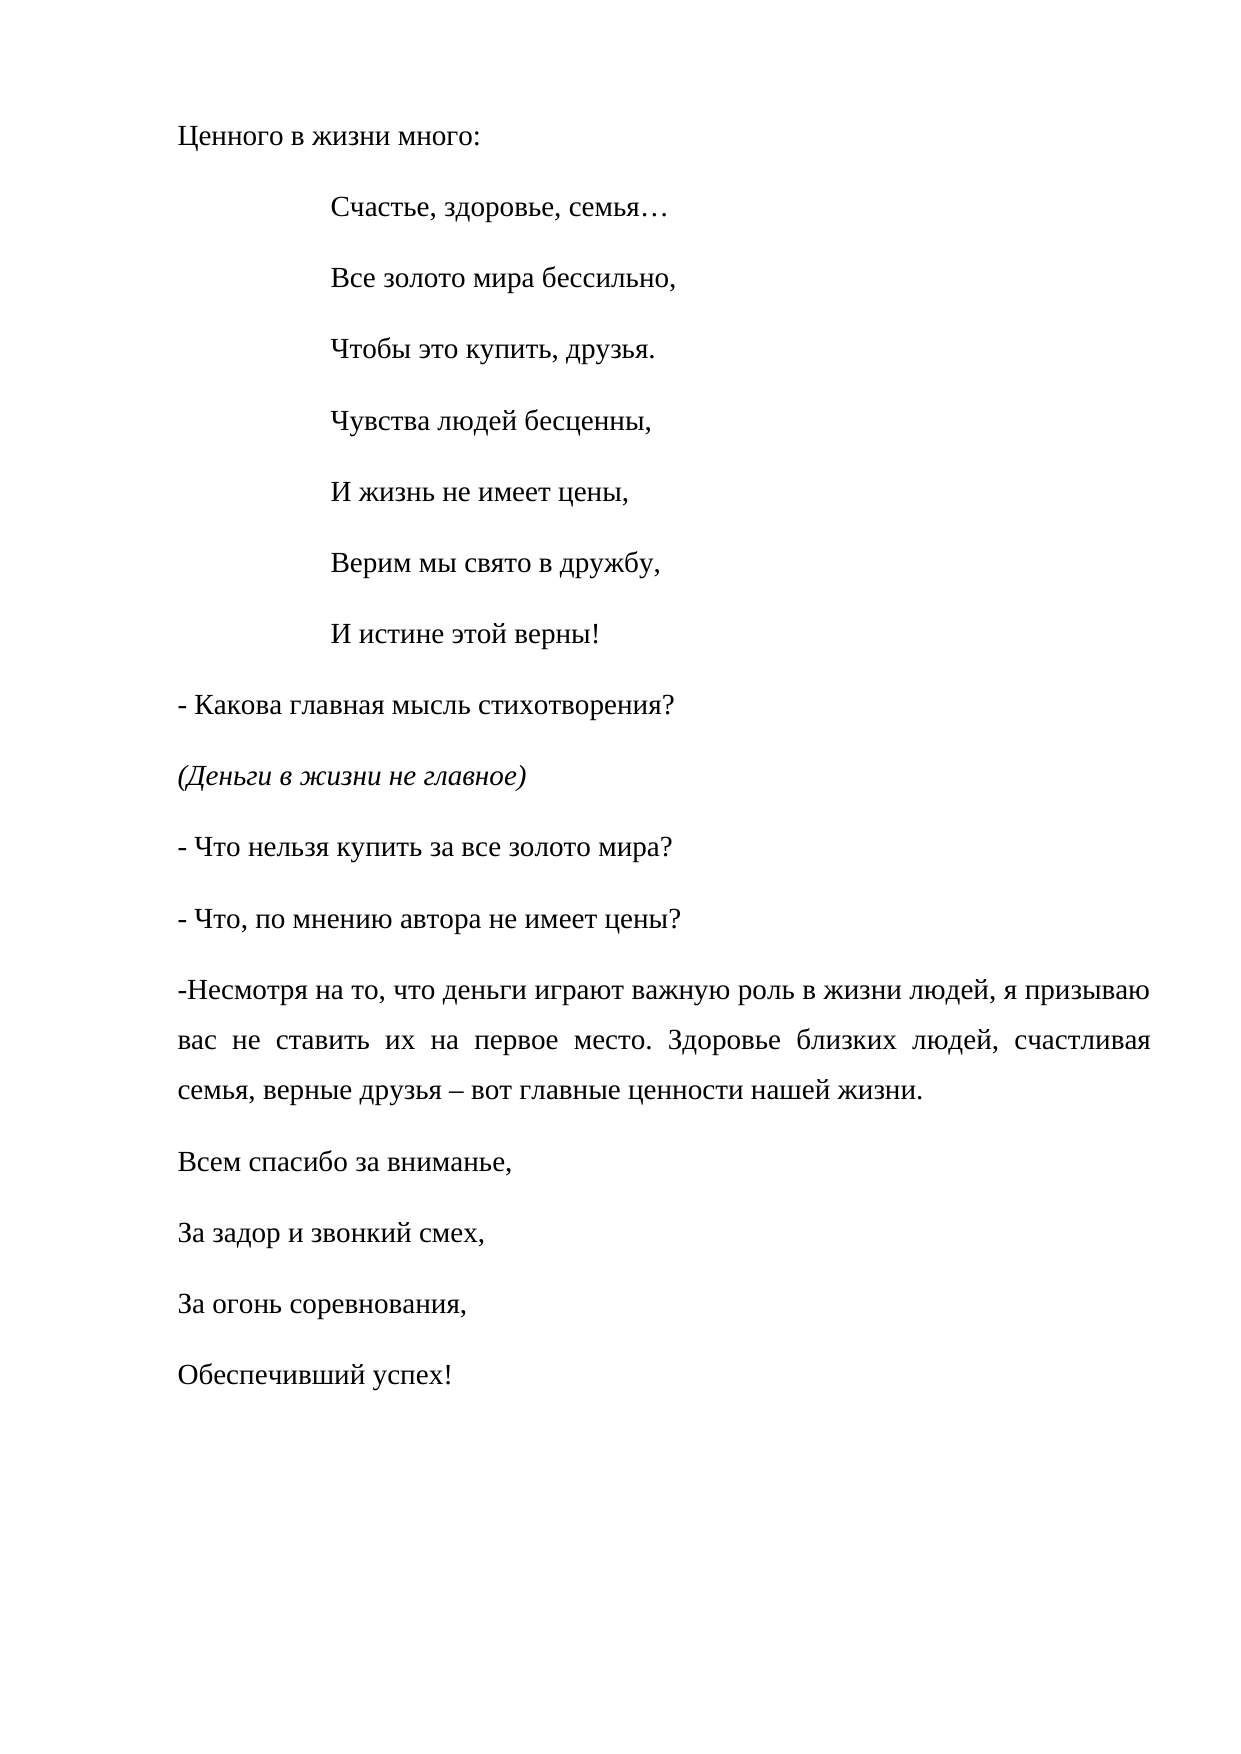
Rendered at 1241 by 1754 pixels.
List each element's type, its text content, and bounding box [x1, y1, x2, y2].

text Чувства людей бесценны, [177, 403, 1152, 436]
text И истине этой верны! [177, 616, 1152, 650]
text Верим мы свято в дружбу, [177, 545, 1152, 578]
text Чтобы это купить, друзья. [177, 332, 1152, 365]
text Счастье, здоровье, семья… [177, 189, 1152, 223]
text - Что нельзя купить за все золото мира? [177, 829, 1152, 863]
text Обеспечивший успех! [177, 1357, 1152, 1391]
text За задор и звонкий смех, [177, 1215, 1152, 1248]
text - Какова главная мысль стихотворения? [177, 687, 1152, 721]
text - Что, по мнению автора не имеет цены? [177, 901, 1152, 934]
text Ценного в жизни много: [177, 118, 1152, 152]
text За огонь соревнования, [177, 1286, 1152, 1319]
text Все золото мира бессильно, [177, 260, 1152, 294]
text И жизнь не имеет цены, [177, 474, 1152, 507]
text (Деньги в жизни не главное) [177, 758, 1152, 792]
text Всем спасибо за вниманье, [177, 1144, 1152, 1177]
text -Несмотря на то, что деньги играют важную роль в жизни людей, я призываю вас не ставить их на первое место. Здоровье близких людей, счастливая семья, верные друзья – вот главные ценности нашей жизни. [177, 972, 1152, 1106]
